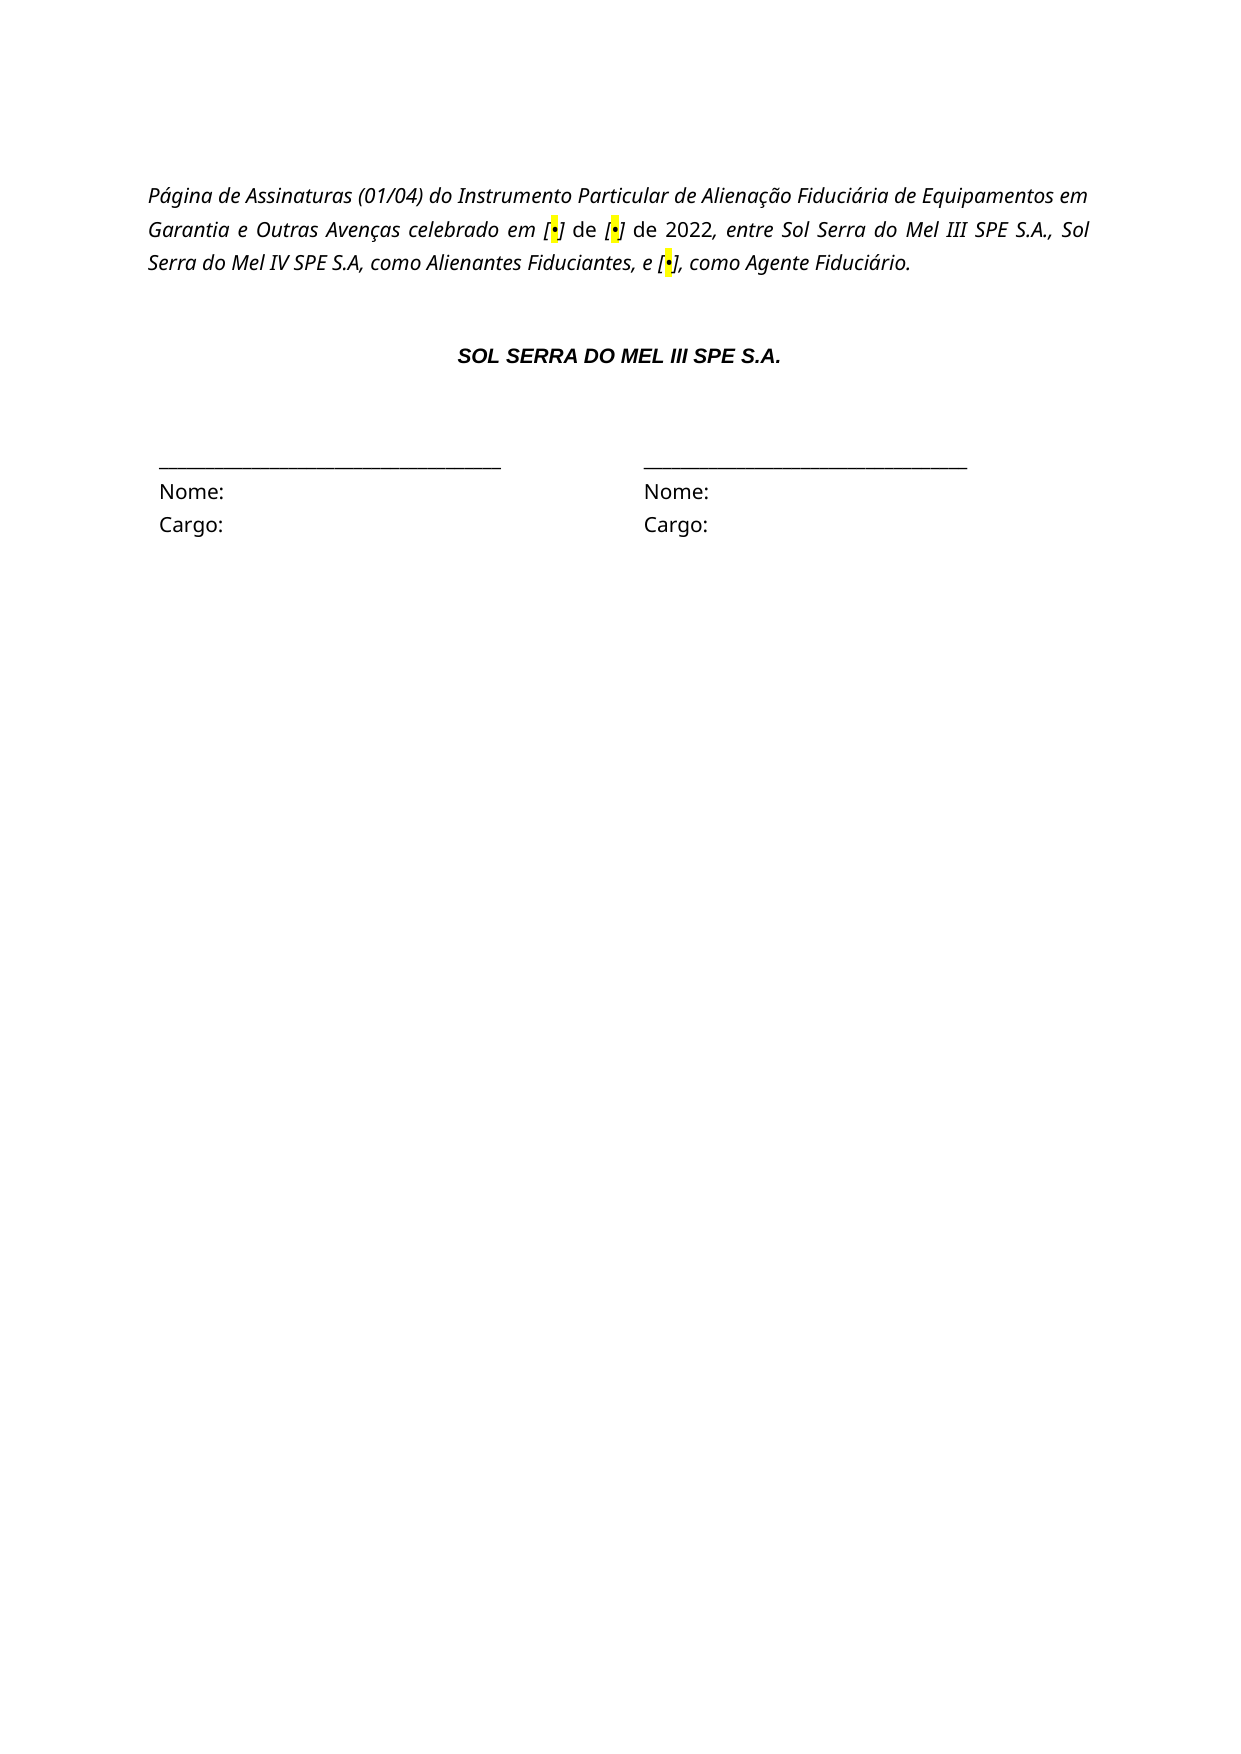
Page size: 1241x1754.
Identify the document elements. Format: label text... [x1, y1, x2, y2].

text SOL SERRA DO MEL III SPE S.A. [148, 344, 1092, 368]
table_header _____________________________________ Nome: Cargo: [148, 440, 632, 539]
table_header ___________________________________ Nome: Cargo: [633, 440, 1092, 539]
text Página de Assinaturas (01/04) do Instrumento Particular de Alienação Fiduciária de Equipamentos em Garantia e Outras Avenças celebrado em [•] de [•] de 2022, entre Sol Serra do Mel III SPE S.A., Sol Serra do Mel IV SPE S.A, como Alienantes Fiduciantes, e [•], como Agente Fiduciário. [148, 177, 1092, 277]
